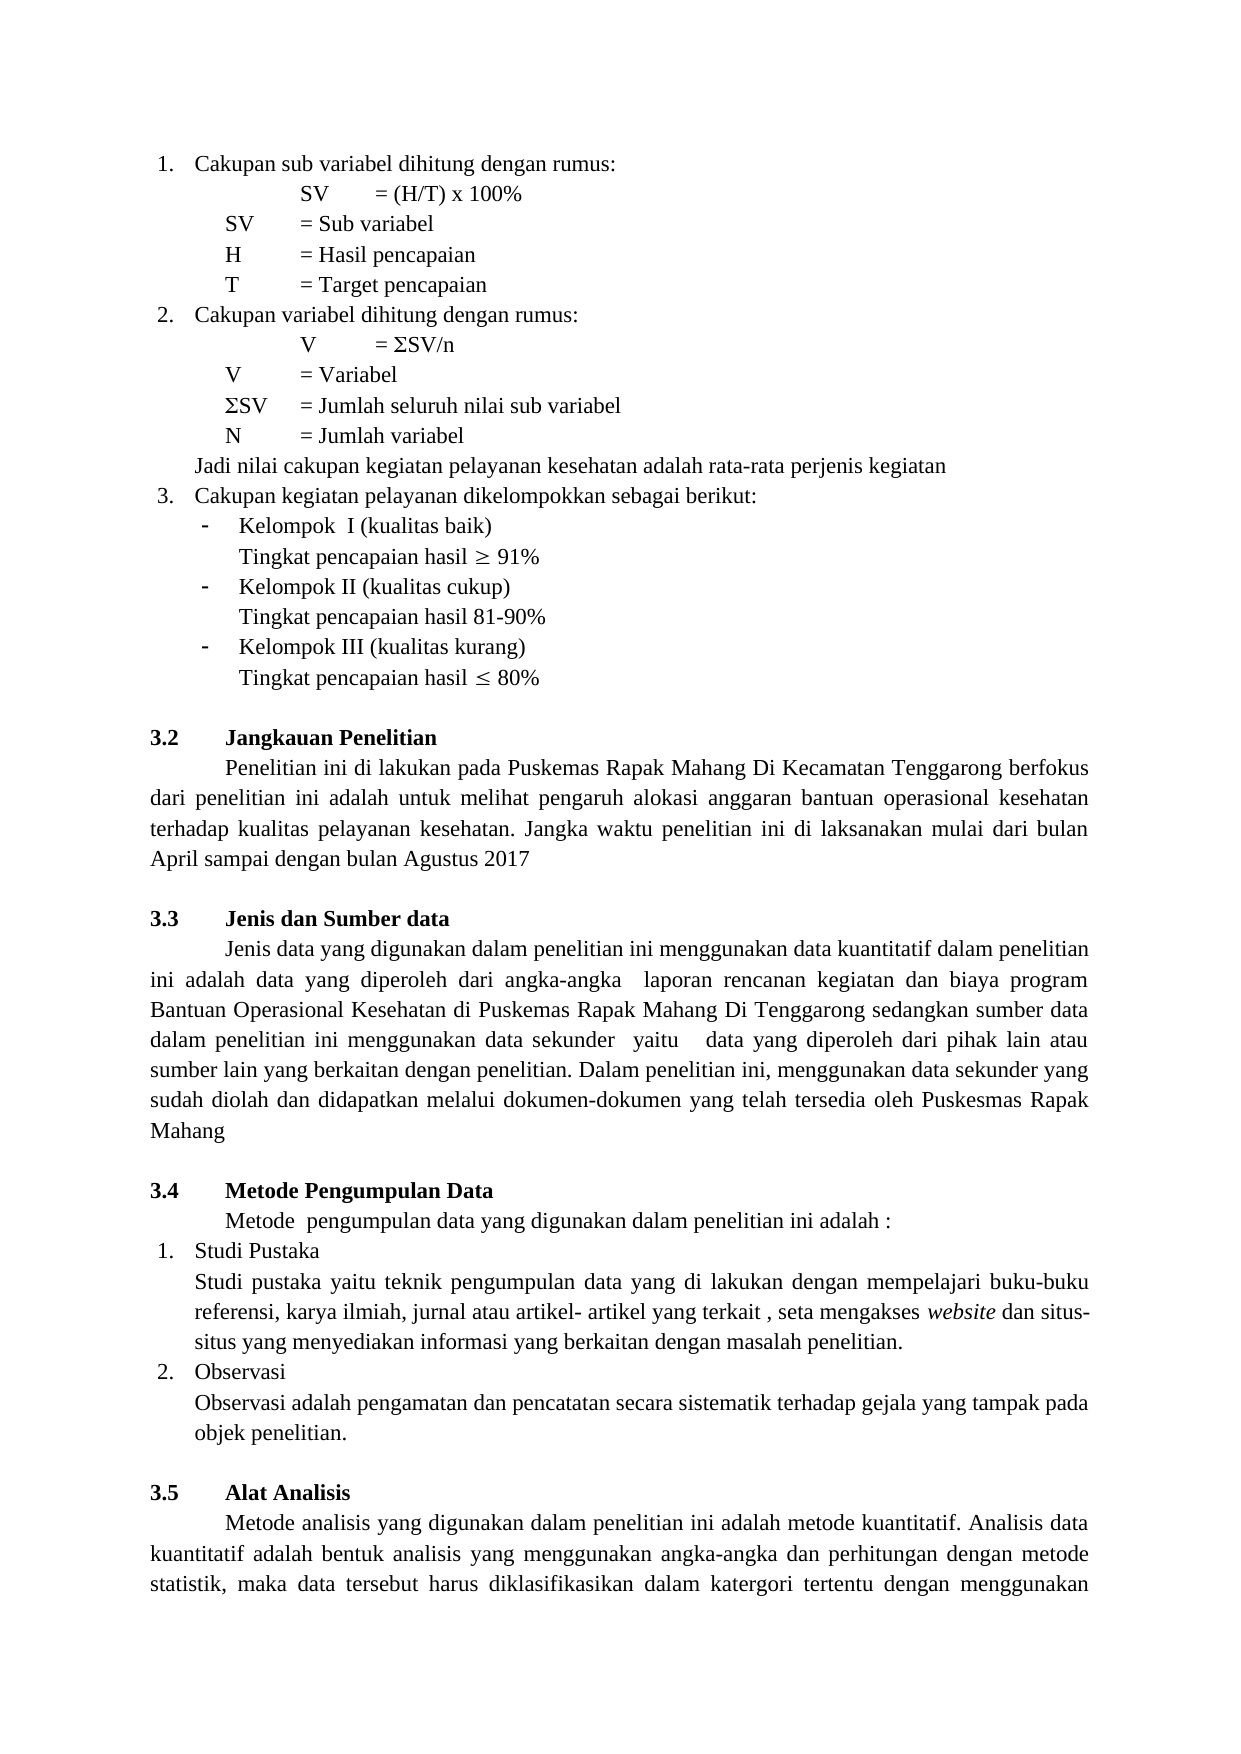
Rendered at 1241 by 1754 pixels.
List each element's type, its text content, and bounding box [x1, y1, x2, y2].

list Kelompok III (kualitas kurang) [201, 633, 1090, 660]
list Observasi [157, 1358, 1090, 1385]
list Kelompok I (kualitas baik) [201, 512, 1090, 539]
text SV = (H/T) x 100% [300, 180, 1090, 207]
text 3.4 Metode Pengumpulan Data [150, 1177, 1090, 1203]
text Jadi nilai cakupan kegiatan pelayanan kesehatan adalah rata-rata perjenis kegiatan [194, 452, 1090, 478]
text SV = Sub variabel [150, 210, 1090, 237]
text Tingkat pencapaian hasil 80% [239, 663, 1090, 690]
list Cakupan variabel dihitung dengan rumus: [157, 301, 1090, 327]
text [150, 1509, 1090, 1596]
text 3.5 Alat Analisis [150, 1479, 1090, 1506]
text Observasi adalah pengamatan dan pencatatan secara sistematik terhadap gejala yang tampak pada objek penelitian. [194, 1388, 1090, 1445]
text Jenis data yang digunakan dalam penelitian ini menggunakan data kuantitatif dalam penelitian ini adalah data yang diperoleh dari angka-angka laporan rencanan kegiatan dan biaya program Bantuan Operasional Kesehatan di Puskemas Rapak Mahang Di Tenggarong sedangkan sumber data dalam penelitian ini menggunakan data sekunder yaitu data yang diperoleh dari pihak lain atau sumber lain yang berkaitan dengan penelitian. Dalam penelitian ini, menggunakan data sekunder yang sudah diolah dan didapatkan melalui dokumen-dokumen yang telah tersedia oleh Puskesmas Rapak Mahang [150, 935, 1090, 1143]
text SV = Jumlah seluruh nilai sub variabel [150, 392, 1090, 418]
text H = Hasil pencapaian [150, 241, 1090, 267]
text Studi pustaka yaitu teknik pengumpulan data yang di lakukan dengan mempelajari buku-buku referensi, karya ilmiah, jurnal atau artikel- artikel yang terkait , seta mengakses website dan situs-situs yang menyediakan informasi yang berkaitan dengan masalah penelitian. [194, 1268, 1090, 1354]
list Cakupan kegiatan pelayanan dikelompokkan sebagai berikut: [157, 482, 1090, 509]
list Kelompok II (kualitas cukup) [201, 573, 1090, 599]
text V = SV/n [262, 331, 1090, 358]
list Studi Pustaka [157, 1237, 1090, 1264]
list Cakupan sub variabel dihitung dengan rumus: [157, 150, 1090, 176]
text T = Target pencapaian [150, 271, 1090, 297]
text Tingkat pencapaian hasil 81-90% [239, 603, 1090, 629]
text Tingkat pencapaian hasil 91% [239, 543, 1090, 569]
text Metode pengumpulan data yang digunakan dalam penelitian ini adalah : [150, 1207, 1090, 1234]
text 3.2 Jangkauan Penelitian [150, 724, 1090, 750]
text V = Variabel [150, 361, 1090, 388]
text Penelitian ini di lakukan pada Puskemas Rapak Mahang Di Kecamatan Tenggarong berfokus dari penelitian ini adalah untuk melihat pengaruh alokasi anggaran bantuan operasional kesehatan terhadap kualitas pelayanan kesehatan. Jangka waktu penelitian ini di laksanakan mulai dari bulan April sampai dengan bulan Agustus 2017 [150, 754, 1090, 871]
text 3.3 Jenis dan Sumber data [150, 905, 1090, 932]
text N = Jumlah variabel [150, 422, 1090, 448]
